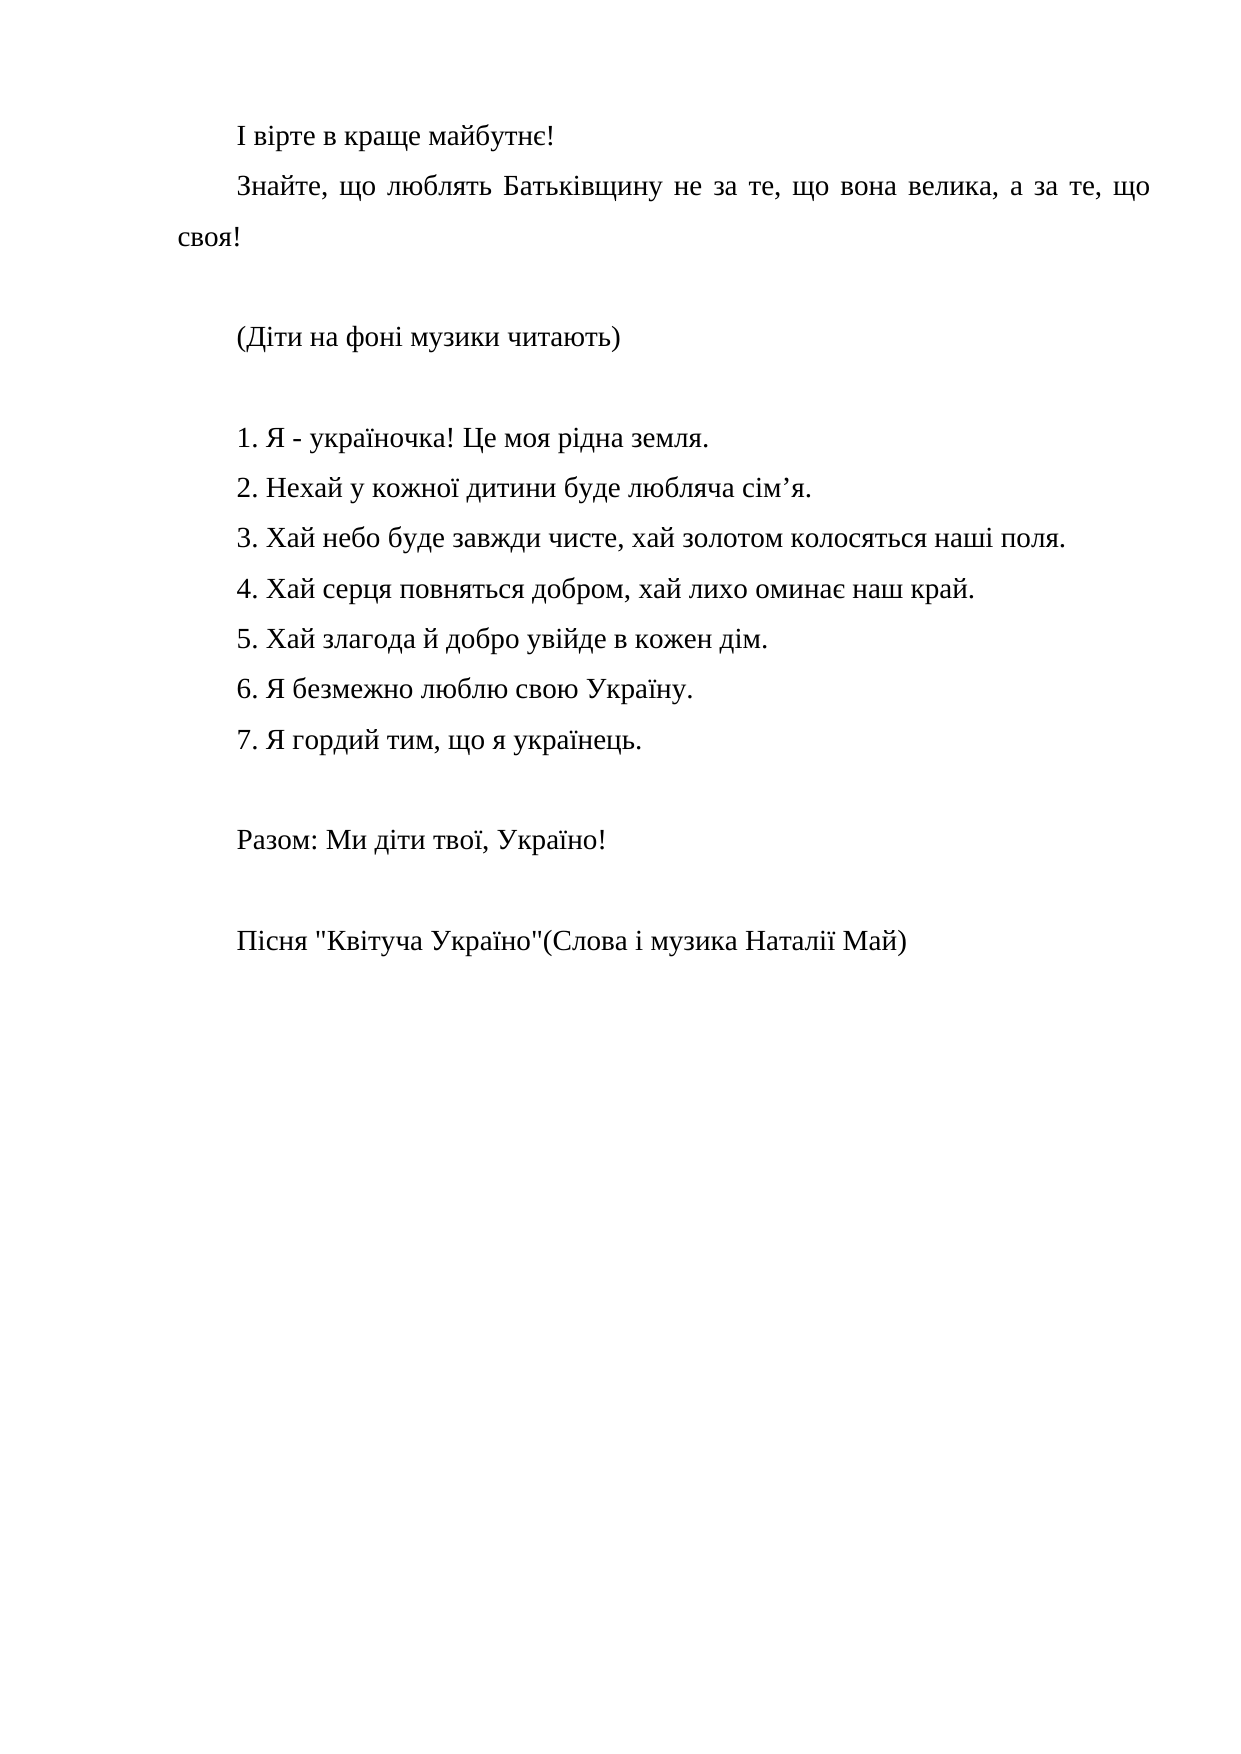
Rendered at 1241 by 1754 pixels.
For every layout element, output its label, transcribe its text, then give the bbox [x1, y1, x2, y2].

text 7. Я гордий тим, що я українець. [177, 722, 1152, 755]
text 4. Хай серця повняться добром, хай лихо оминає наш край. [177, 571, 1152, 604]
text І вірте в краще майбутнє! [177, 118, 1152, 152]
text 1. Я - україночка! Це моя рідна земля. [177, 420, 1152, 453]
text 2. Нехай у кожної дитини буде любляча сім’я. [177, 470, 1152, 504]
text 5. Хай злагода й добро увійде в кожен дім. [177, 621, 1152, 655]
text Пісня "Квітуча Україно"(Слова і музика Наталії Май) [177, 923, 1152, 957]
text 6. Я безмежно люблю свою Україну. [177, 672, 1152, 705]
text Знайте, що люблять Батьківщину не за те, що вона велика, а за те, що своя! [177, 168, 1152, 252]
text (Діти на фоні музики читають) [177, 319, 1152, 353]
text 3. Хай небо буде завжди чисте, хай золотом колосяться наші поля. [177, 521, 1152, 554]
text Разом: Ми діти твої, Україно! [177, 822, 1152, 856]
